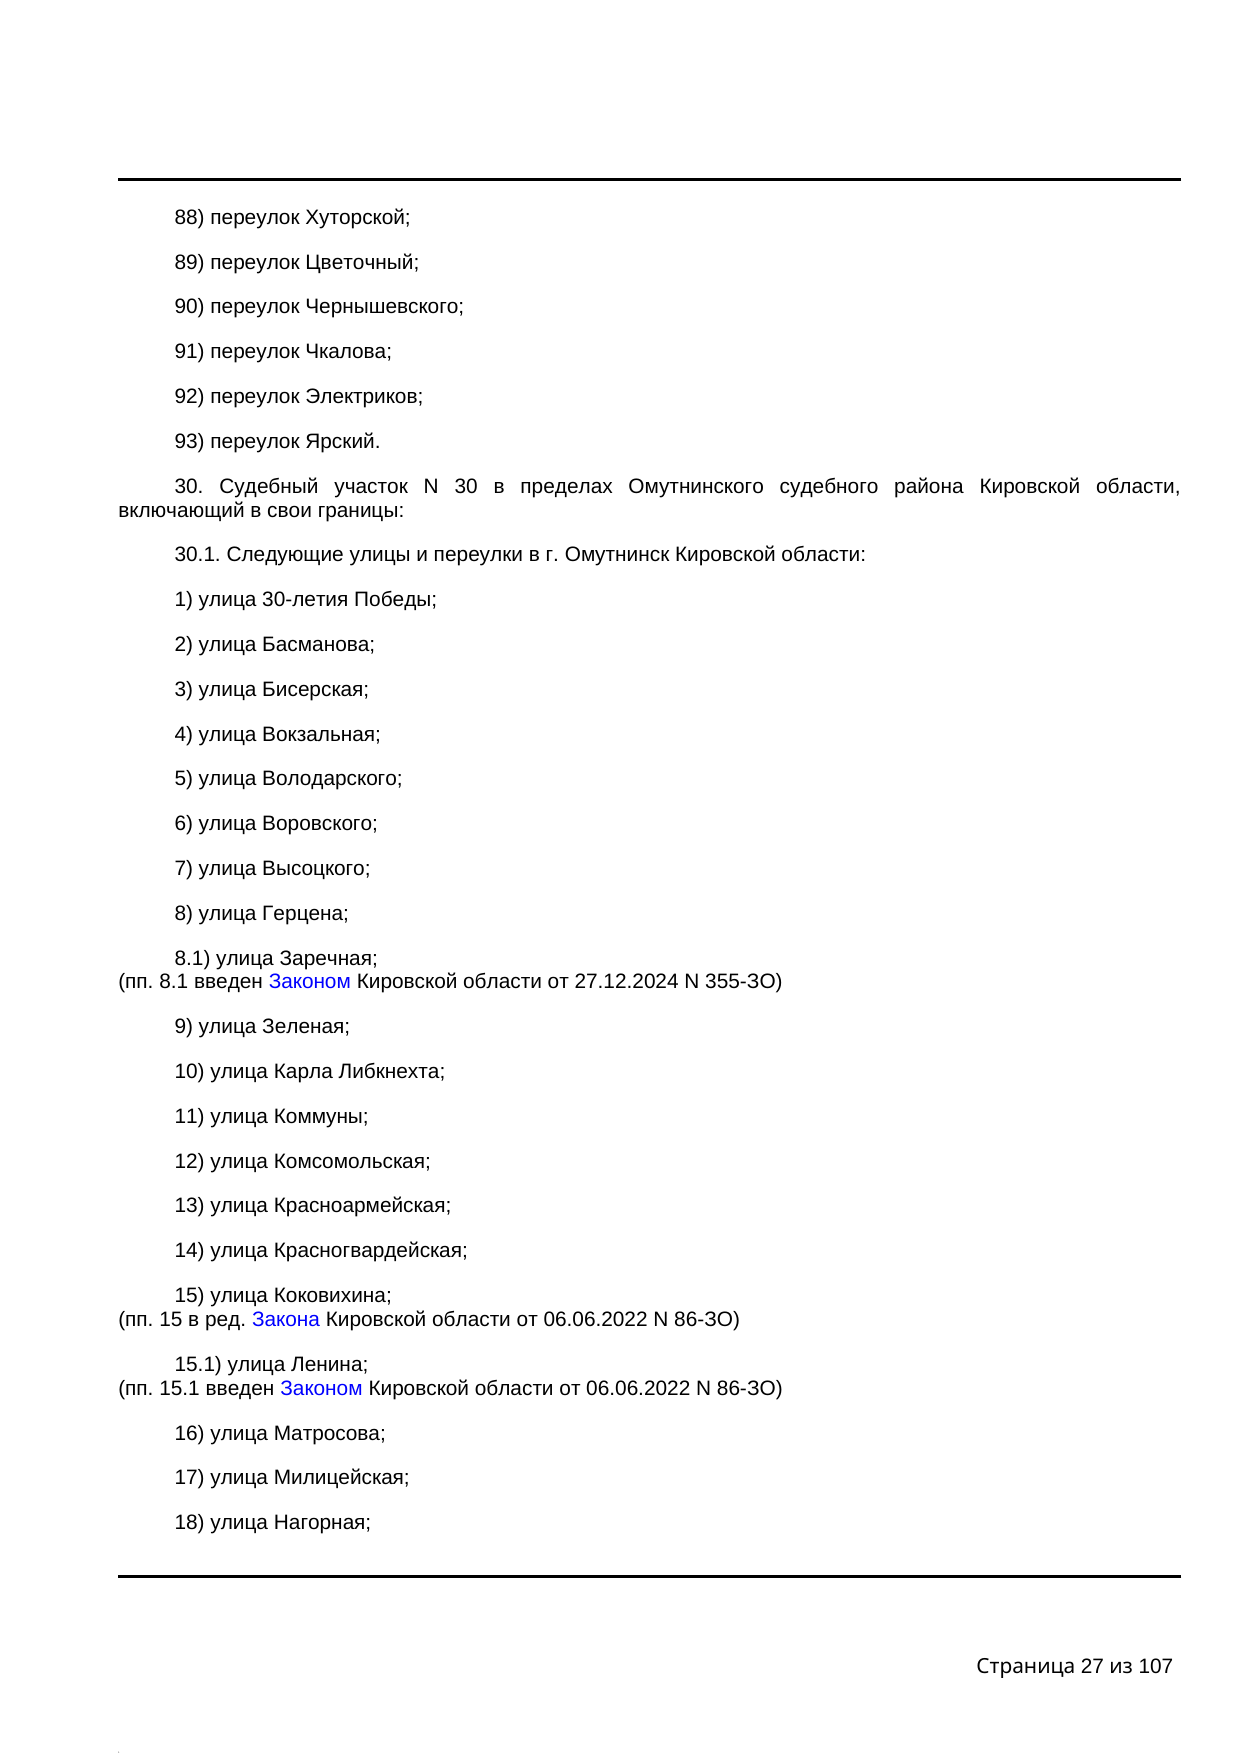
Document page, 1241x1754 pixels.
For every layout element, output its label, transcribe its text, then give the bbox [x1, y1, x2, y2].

text (пп. 15.1 введен Законом Кировской области от 06.06.2022 N 86-ЗО) [118, 1376, 1181, 1399]
text 30. Судебный участок N 30 в пределах Омутнинского судебного района Кировской области, включающий в свои границы: [118, 473, 1181, 521]
text 9) улица Зеленая; [118, 1014, 1181, 1038]
text 8) улица Герцена; [118, 901, 1181, 924]
text 13) улица Красноармейская; [118, 1193, 1181, 1217]
text 90) переулок Чернышевского; [118, 294, 1181, 318]
text 8.1) улица Заречная; [118, 945, 1181, 969]
text 4) улица Вокзальная; [118, 721, 1181, 745]
text 7) улица Высоцкого; [118, 856, 1181, 880]
text 14) улица Красногвардейская; [118, 1238, 1181, 1262]
text 89) переулок Цветочный; [118, 249, 1181, 273]
text 93) переулок Ярский. [118, 429, 1181, 453]
text 3) улица Бисерская; [118, 677, 1181, 701]
text 91) переулок Чкалова; [118, 339, 1181, 363]
text (пп. 8.1 введен Законом Кировской области от 27.12.2024 N 355-ЗО) [118, 969, 1181, 993]
text 15.1) улица Ленина; [118, 1352, 1181, 1376]
text 5) улица Володарского; [118, 766, 1181, 790]
text 15) улица Коковихина; [118, 1283, 1181, 1307]
text 30.1. Следующие улицы и переулки в г. Омутнинск Кировской области: [118, 542, 1181, 566]
text 12) улица Комсомольская; [118, 1148, 1181, 1172]
text 92) переулок Электриков; [118, 384, 1181, 408]
text 16) улица Матросова; [118, 1420, 1181, 1444]
text 6) улица Воровского; [118, 811, 1181, 835]
text 17) улица Милицейская; [118, 1465, 1181, 1489]
text 11) улица Коммуны; [118, 1104, 1181, 1128]
text 18) улица Нагорная; [118, 1510, 1181, 1534]
text 1) улица 30-летия Победы; [118, 587, 1181, 611]
text 2) улица Басманова; [118, 632, 1181, 656]
text 88) переулок Хуторской; [118, 205, 1181, 229]
text 10) улица Карла Либкнехта; [118, 1059, 1181, 1083]
text (пп. 15 в ред. Закона Кировской области от 06.06.2022 N 86-ЗО) [118, 1307, 1181, 1331]
